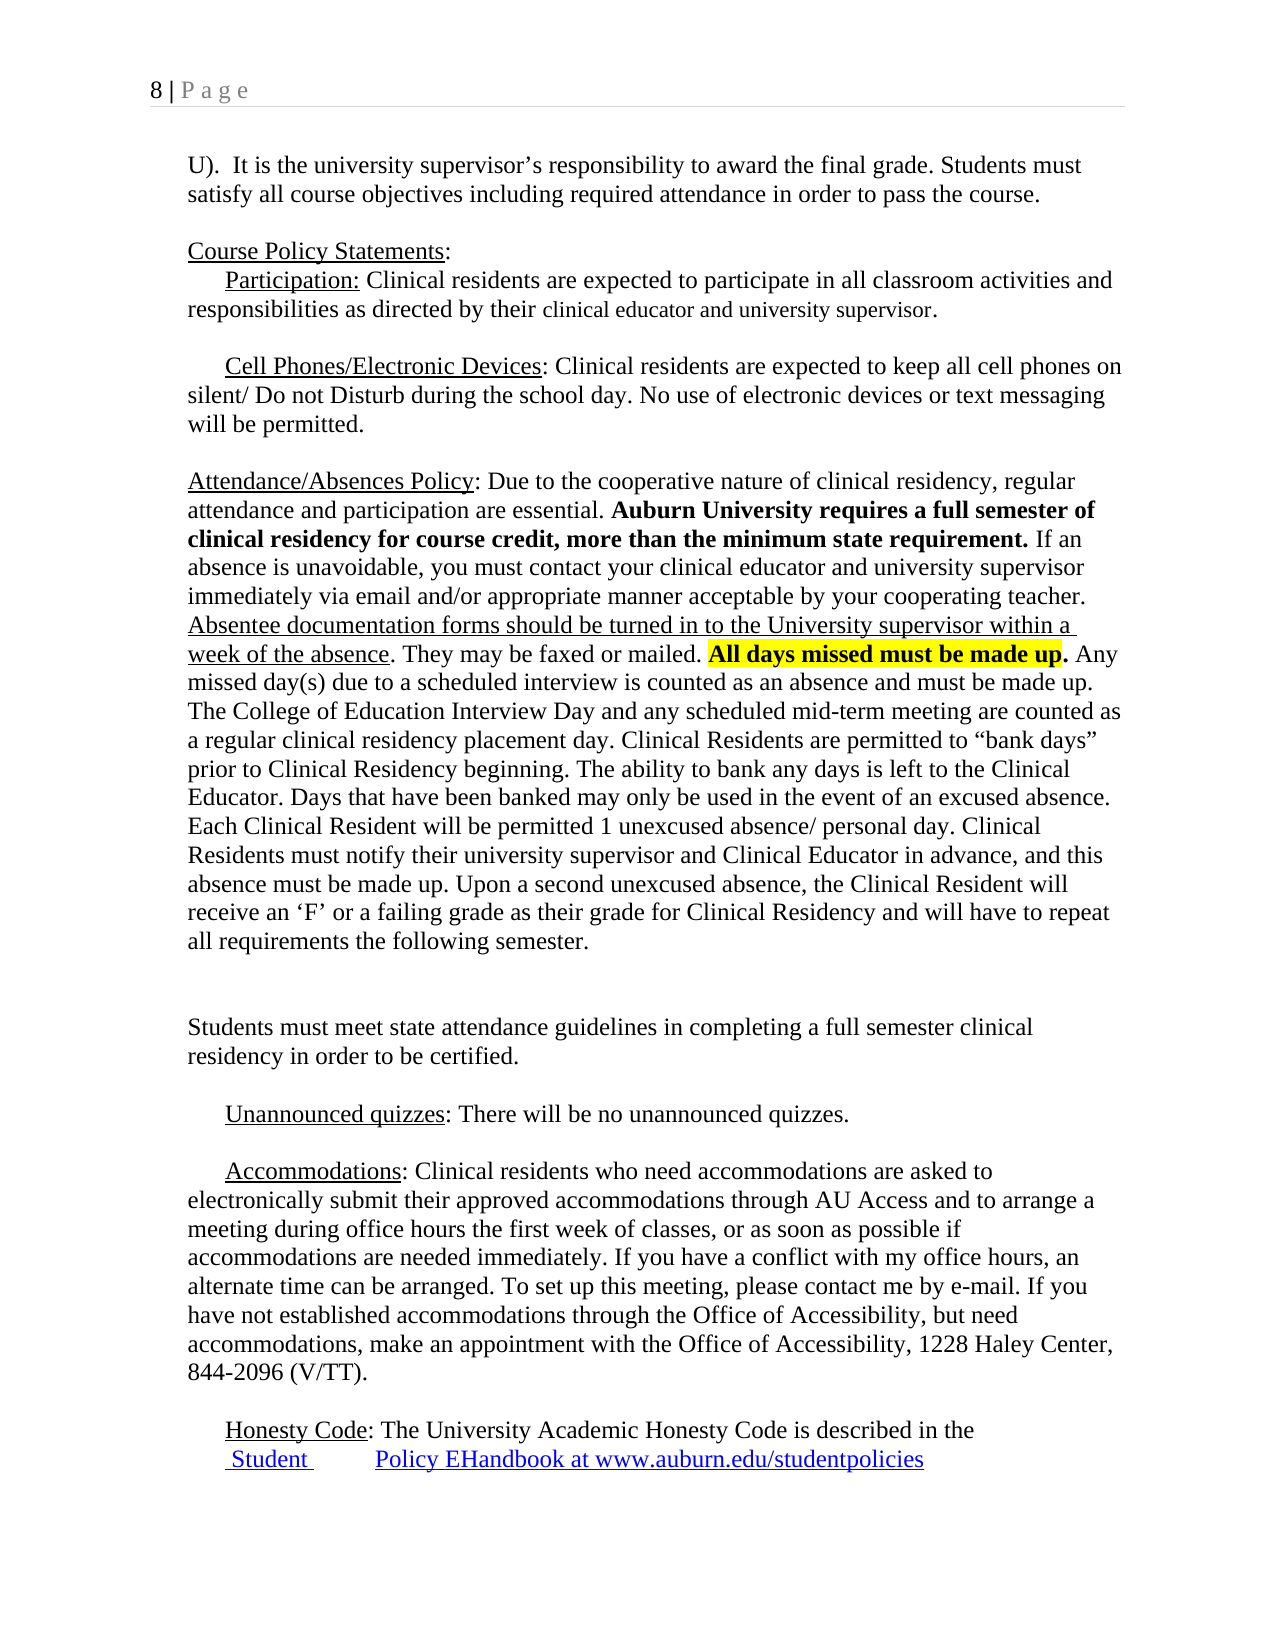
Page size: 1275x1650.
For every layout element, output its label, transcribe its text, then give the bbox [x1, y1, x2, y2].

text Cell Phones/Electronic Devices: Clinical residents are expected to keep all cell phones on silent/ Do not Disturb during the school day. No use of electronic devices or text messaging will be permitted. [187, 351, 1125, 437]
text Accommodations: Clinical residents who need accommodations are asked to electronically submit their approved accommodations through AU Access and to arrange a meeting during office hours the first week of classes, or as soon as possible if accommodations are needed immediately. If you have a conflict with my office hours, an alternate time can be arranged. To set up this meeting, please contact me by e-mail. If you have not established accommodations through the Office of Accessibility, but need accommodations, make an appointment with the Office of Accessibility, 1228 Haley Center, 844-2096 (V/TT). [187, 1156, 1125, 1386]
text Student Policy EHandbook at www.auburn.edu/studentpolicies [187, 1444, 1125, 1472]
text Participation: Clinical residents are expected to participate in all classroom activities and responsibilities as directed by their clinical educator and university supervisor. [187, 265, 1125, 322]
text Unannounced quizzes: There will be no unannounced quizzes. [187, 1099, 1125, 1127]
text Honesty Code: The University Academic Honesty Code is described in the [187, 1415, 1125, 1444]
text Students must meet state attendance guidelines in completing a full semester clinical residency in order to be certified. [187, 1012, 1125, 1070]
text Attendance/Absences Policy: Due to the cooperative nature of clinical residency, regular attendance and participation are essential. Auburn University requires a full semester of clinical residency for course credit, more than the minimum state requirement. If an absence is unavoidable, you must contact your clinical educator and university supervisor immediately via email and/or appropriate manner acceptable by your cooperating teacher. Absentee documentation forms should be turned in to the University supervisor within a week of the absence. They may be faxed or mailed. All days missed must be made up. Any missed day(s) due to a scheduled interview is counted as an absence and must be made up. The College of Education Interview Day and any scheduled mid-term meeting are counted as a regular clinical residency placement day. Clinical Residents are permitted to “bank days” prior to Clinical Residency beginning. The ability to bank any days is left to the Clinical Educator. Days that have been banked may only be used in the event of an excused absence. Each Clinical Resident will be permitted 1 unexcused absence/ personal day. Clinical Residents must notify their university supervisor and Clinical Educator in advance, and this absence must be made up. Upon a second unexcused absence, the Clinical Resident will receive an ‘F’ or a failing grade as their grade for Clinical Residency and will have to repeat all requirements the following semester. [187, 466, 1125, 955]
text Course Policy Statements: [187, 236, 1125, 265]
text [187, 150, 1125, 207]
